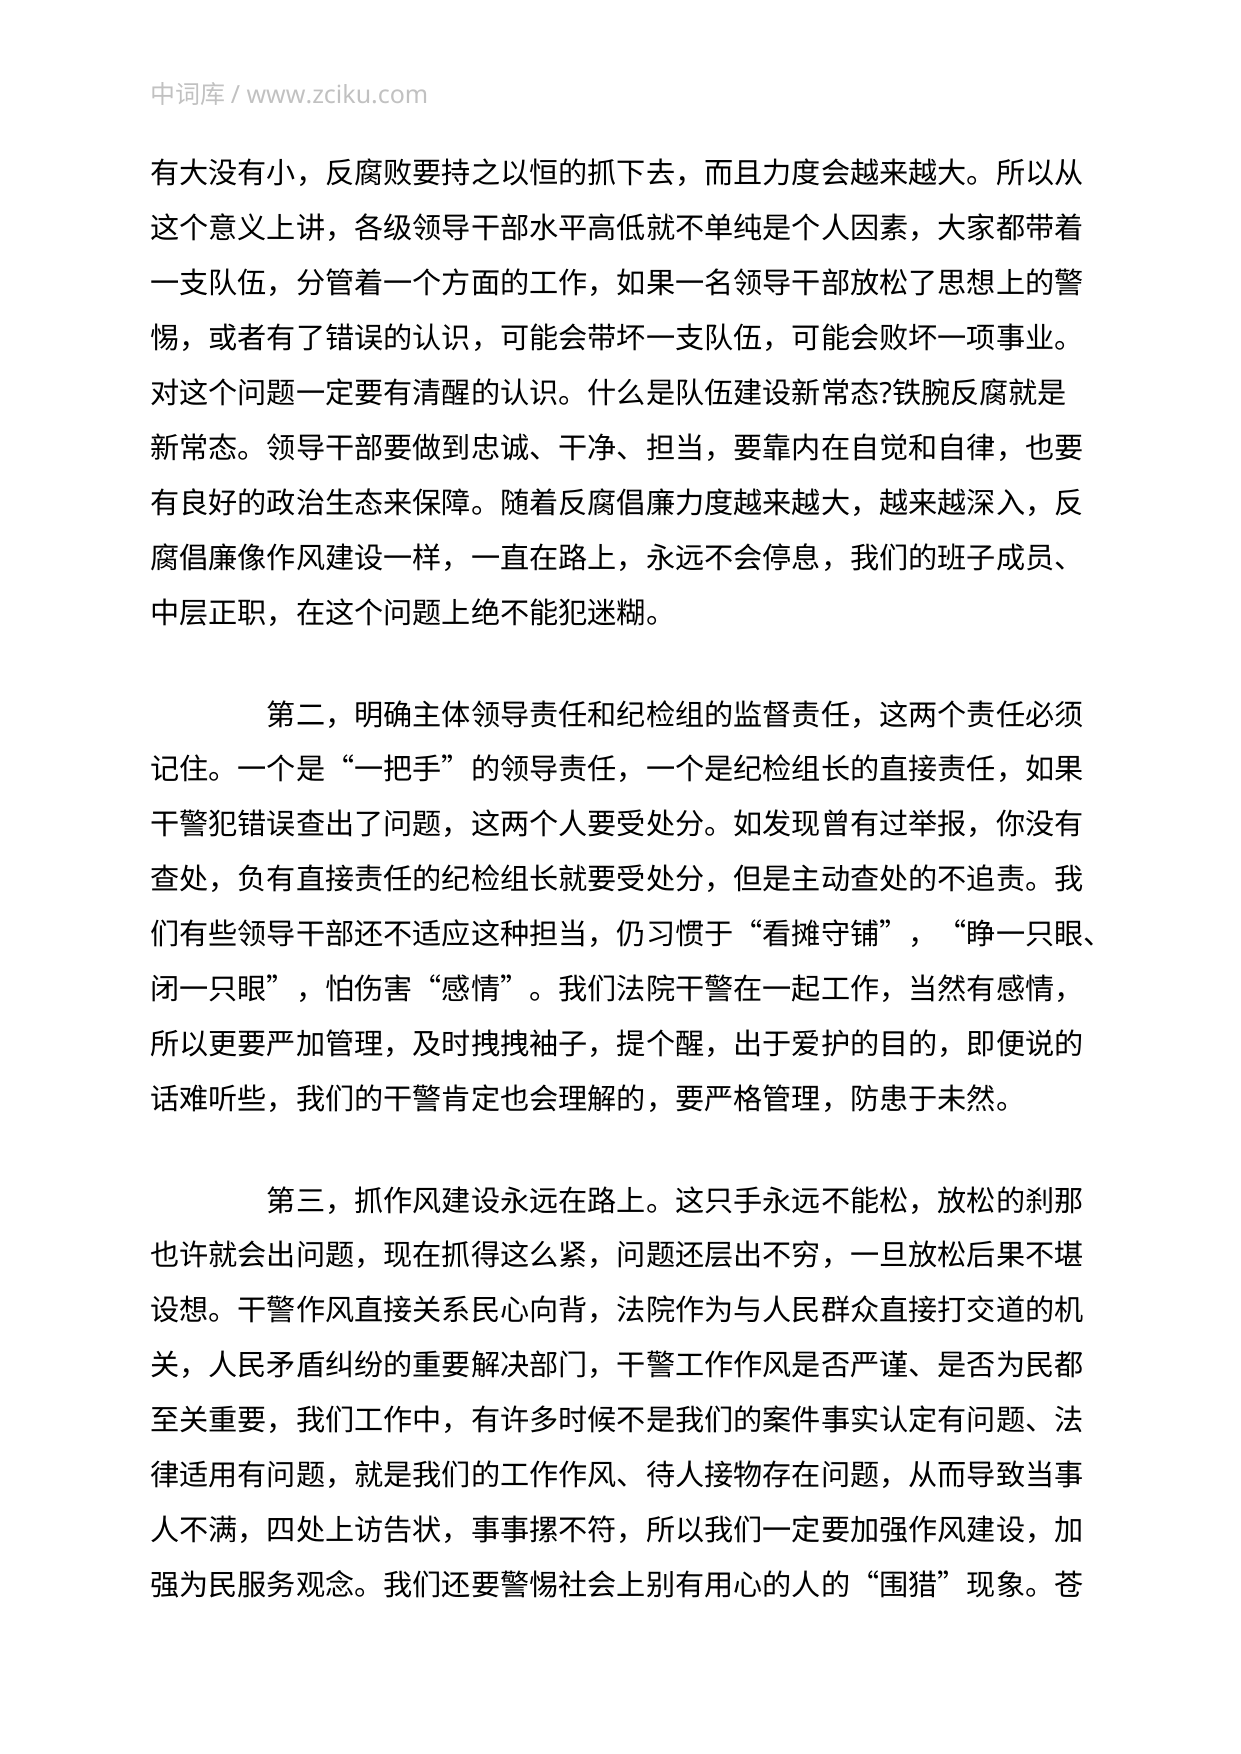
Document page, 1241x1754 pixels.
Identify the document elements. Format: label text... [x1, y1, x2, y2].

text 第二，明确主体领导责任和纪检组的监督责任，这两个责任必须记住。一个是“一把手”的领导责任，一个是纪检组长的直接责任，如果干警犯错误查出了问题，这两个人要受处分。如发现曾有过举报，你没有查处，负有直接责任的纪检组长就要受处分，但是主动查处的不追责。我们有些领导干部还不适应这种担当，仍习惯于“看摊守铺”，“睁一只眼、闭一只眼”，怕伤害“感情”。我们法院干警在一起工作，当然有感情，所以更要严加管理，及时拽拽袖子，提个醒，出于爱护的目的，即便说的话难听些，我们的干警肯定也会理解的，要严格管理，防患于未然。 [150, 691, 1090, 1118]
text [150, 150, 1090, 632]
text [150, 1177, 1090, 1604]
